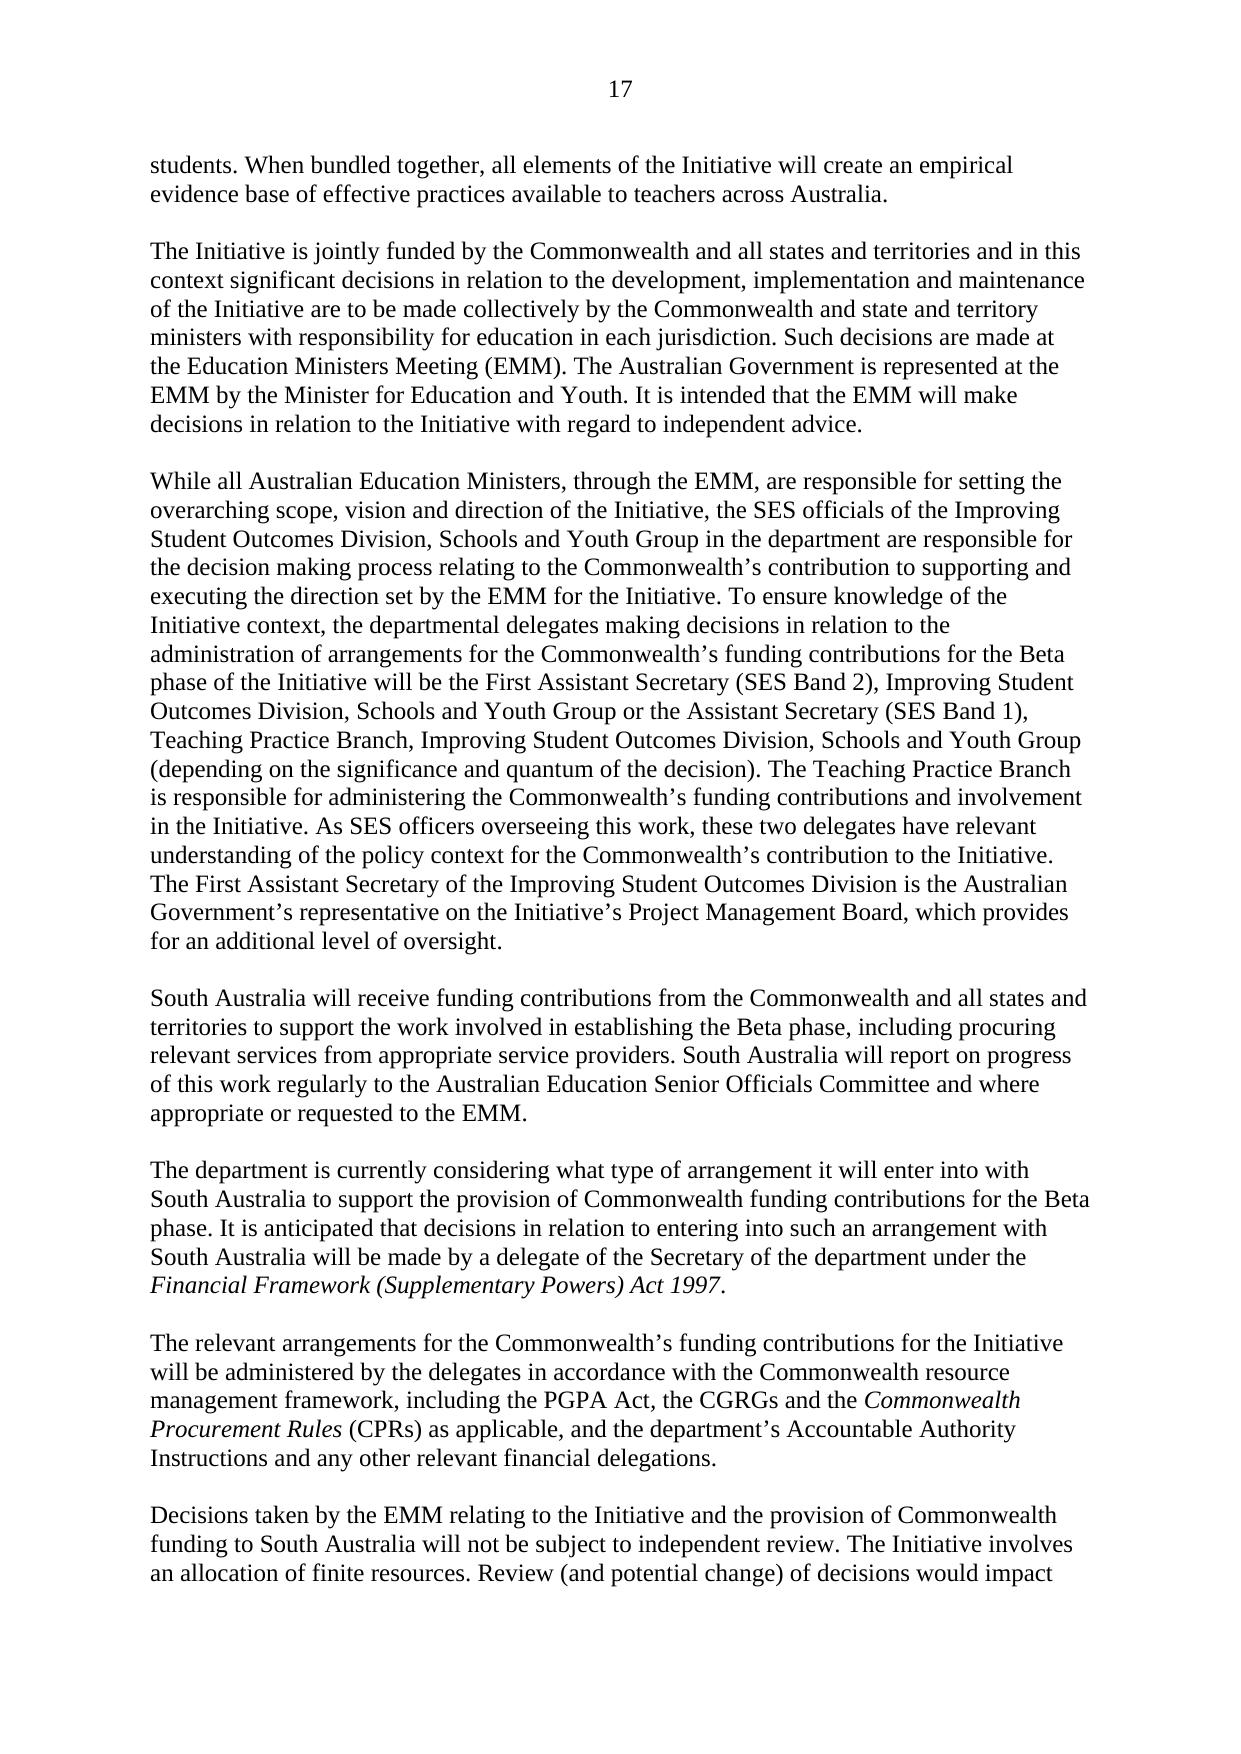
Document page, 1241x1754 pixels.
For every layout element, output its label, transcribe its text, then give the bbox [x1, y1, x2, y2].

text The relevant arrangements for the Commonwealth’s funding contributions for the Initiative will be administered by the delegates in accordance with the Commonwealth resource management framework, including the PGPA Act, the CGRGs and the Commonwealth Procurement Rules (CPRs) as applicable, and the department’s Accountable Authority Instructions and any other relevant financial delegations. [150, 1328, 1090, 1472]
text While all Australian Education Ministers, through the EMM, are responsible for setting the overarching scope, vision and direction of the Initiative, the SES officials of the Improving Student Outcomes Division, Schools and Youth Group in the department are responsible for the decision making process relating to the Commonwealth’s contribution to supporting and executing the direction set by the EMM for the Initiative. To ensure knowledge of the Initiative context, the departmental delegates making decisions in relation to the administration of arrangements for the Commonwealth’s funding contributions for the Beta phase of the Initiative will be the First Assistant Secretary (SES Band 2), Improving Student Outcomes Division, Schools and Youth Group or the Assistant Secretary (SES Band 1), Teaching Practice Branch, Improving Student Outcomes Division, Schools and Youth Group (depending on the significance and quantum of the decision). The Teaching Practice Branch is responsible for administering the Commonwealth’s funding contributions and involvement in the Initiative. As SES officers overseeing this work, these two delegates have relevant understanding of the policy context for the Commonwealth’s contribution to the Initiative. The First Assistant Secretary of the Improving Student Outcomes Division is the Australian Government’s representative on the Initiative’s Project Management Board, which provides for an additional level of oversight. [150, 466, 1090, 955]
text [150, 150, 1090, 207]
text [150, 1501, 1090, 1587]
text The department is currently considering what type of arrangement it will enter into with South Australia to support the provision of Commonwealth funding contributions for the Beta phase. It is anticipated that decisions in relation to entering into such an arrangement with South Australia will be made by a delegate of the Secretary of the department under the Financial Framework (Supplementary Powers) Act 1997. [150, 1156, 1090, 1299]
text South Australia will receive funding contributions from the Commonwealth and all states and territories to support the work involved in establishing the Beta phase, including procuring relevant services from appropriate service providers. South Australia will report on progress of this work regularly to the Australian Education Senior Officials Committee and where appropriate or requested to the EMM. [150, 983, 1090, 1127]
text The Initiative is jointly funded by the Commonwealth and all states and territories and in this context significant decisions in relation to the development, implementation and maintenance of the Initiative are to be made collectively by the Commonwealth and state and territory ministers with responsibility for education in each jurisdiction. Such decisions are made at the Education Ministers Meeting (EMM). The Australian Government is represented at the EMM by the Minister for Education and Youth. It is intended that the EMM will make decisions in relation to the Initiative with regard to independent advice. [150, 236, 1090, 437]
